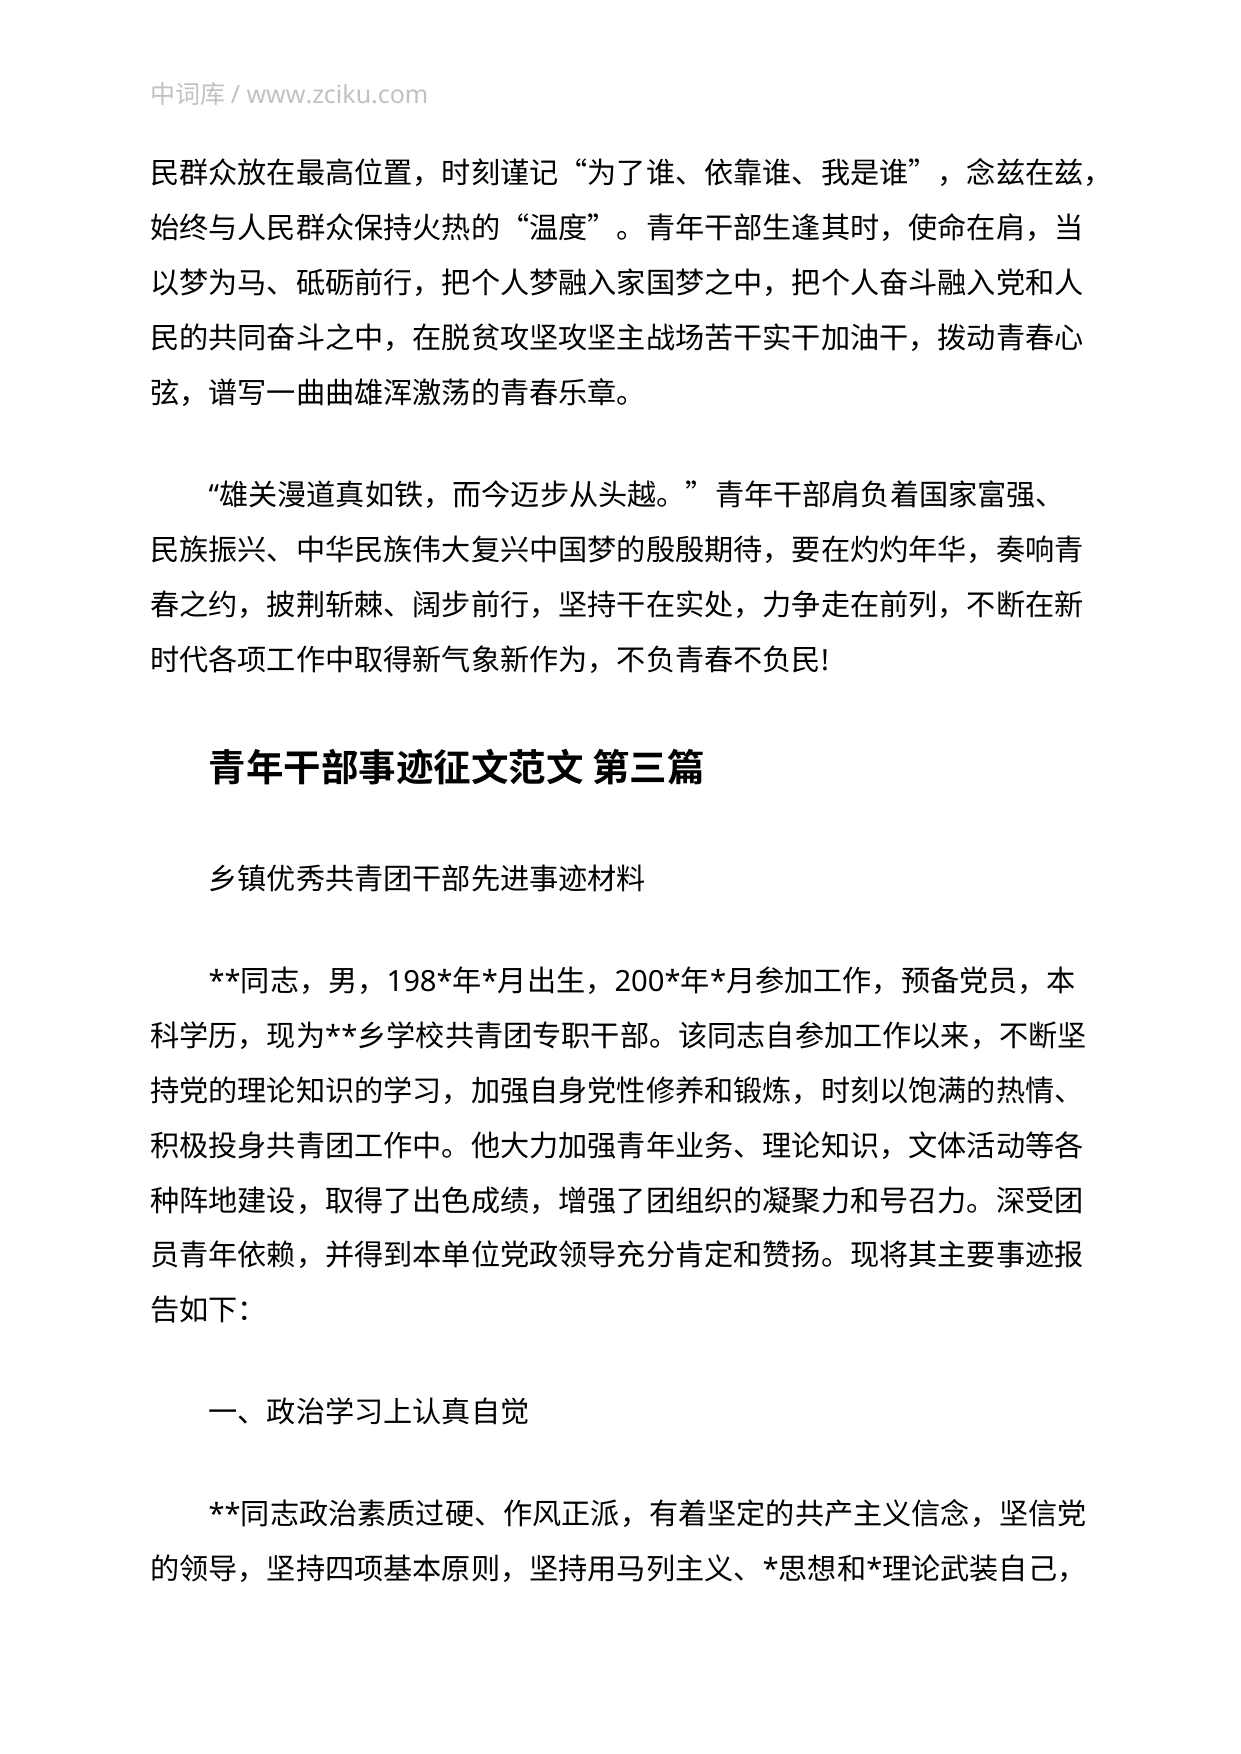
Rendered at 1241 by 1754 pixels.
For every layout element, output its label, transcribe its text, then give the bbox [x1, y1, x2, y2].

text 一、政治学习上认真自觉 [150, 1389, 1090, 1431]
text **同志，男，198*年*月出生，200*年*月参加工作，预备党员，本科学历，现为**乡学校共青团专职干部。该同志自参加工作以来，不断坚持党的理论知识的学习，加强自身党性修养和锻炼，时刻以饱满的热情、积极投身共青团工作中。他大力加强青年业务、理论知识，文体活动等各种阵地建设，取得了出色成绩，增强了团组织的凝聚力和号召力。深受团员青年依赖，并得到本单位党政领导充分肯定和赞扬。现将其主要事迹报告如下： [150, 957, 1090, 1329]
text 乡镇优秀共青团干部先进事迹材料 [150, 856, 1090, 898]
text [150, 1490, 1090, 1588]
text 青年干部事迹征文范文 第三篇 [150, 738, 1090, 792]
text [150, 150, 1090, 412]
text “雄关漫道真如铁，而今迈步从头越。”青年干部肩负着国家富强、民族振兴、中华民族伟大复兴中国梦的殷殷期待，要在灼灼年华，奏响青春之约，披荆斩棘、阔步前行，坚持干在实处，力争走在前列，不断在新时代各项工作中取得新气象新作为，不负青春不负民! [150, 471, 1090, 678]
